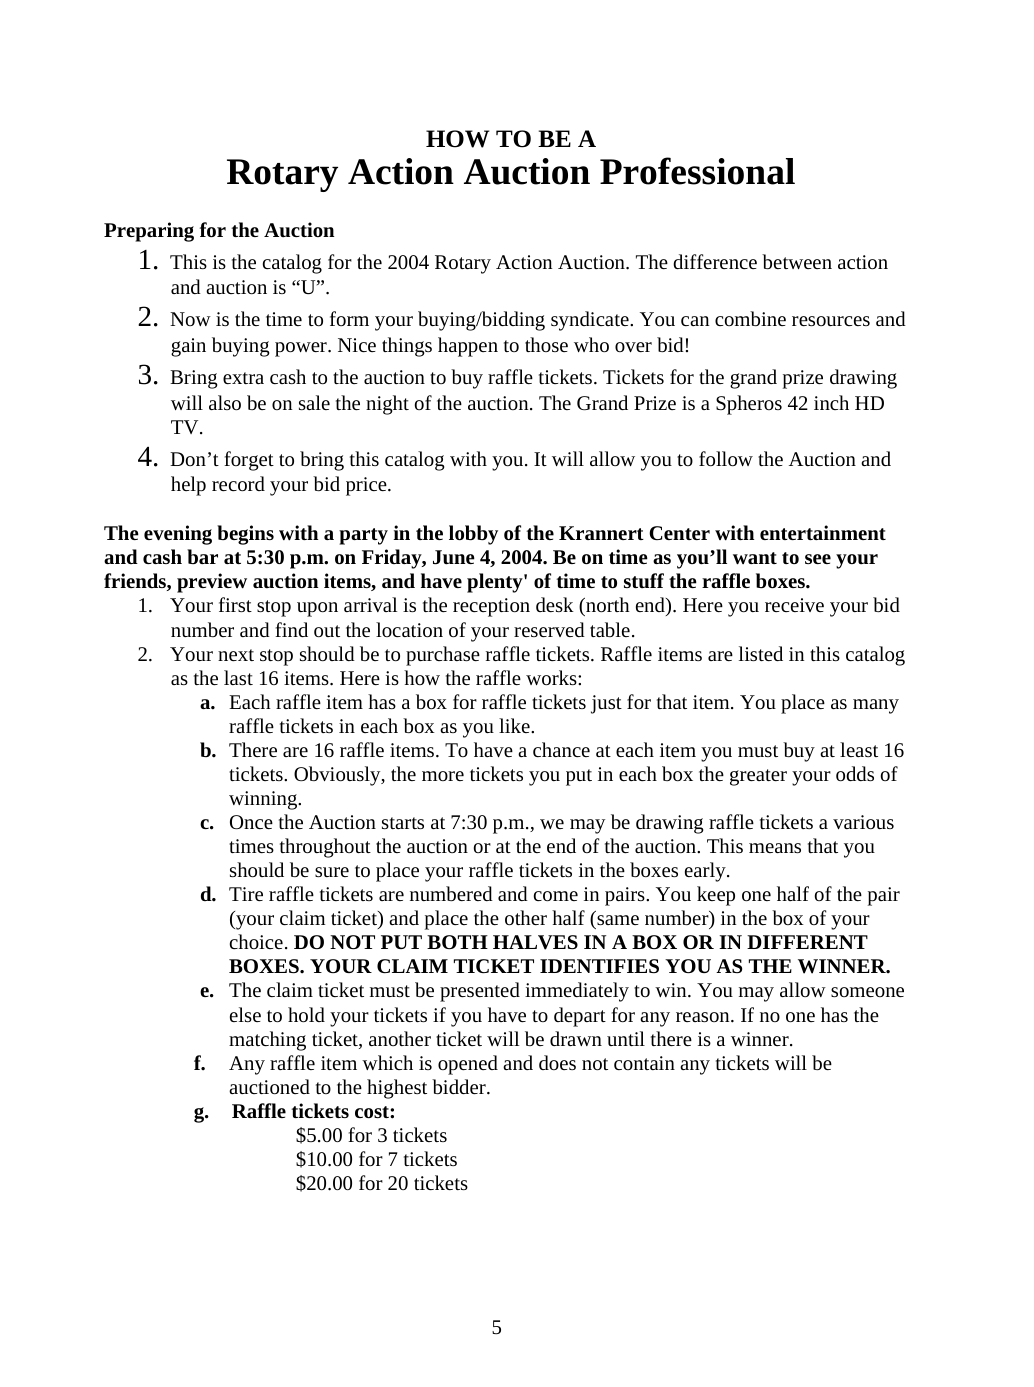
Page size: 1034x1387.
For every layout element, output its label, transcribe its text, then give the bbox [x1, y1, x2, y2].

list Once the Auction starts at 7:30 p.m., we may be drawing raffle tickets a various times throughout the auction or at the end of the auction. This means that you should be sure to place your raffle tickets in the boxes early. [200, 810, 917, 882]
list There are 16 raffle items. To have a chance at each item you must buy at least 16 tickets. Obviously, the more tickets you put in each box the greater your odds of winning. [200, 738, 917, 810]
list Raffle tickets cost: [104, 1099, 917, 1123]
subtitle Rotary Action Auction Professional [104, 153, 917, 193]
list Don’t forget to bring this catalog with you. It will allow you to follow the Auction and help record your bid price. [137, 439, 917, 496]
text $20.00 for 20 tickets [296, 1171, 917, 1195]
text $10.00 for 7 tickets [296, 1147, 917, 1171]
text $5.00 for 3 tickets [296, 1123, 917, 1147]
list Tire raffle tickets are numbered and come in pairs. You keep one half of the pair (your claim ticket) and place the other half (same number) in the box of your choice. DO NOT PUT BOTH HALVES IN A BOX OR IN DIFFERENT BOXES. YOUR CLAIM TICKET IDENTIFIES YOU AS THE WINNER. [200, 882, 917, 978]
list The claim ticket must be presented immediately to win. You may allow someone else to hold your tickets if you have to depart for any reason. If no one has the matching ticket, another ticket will be drawn until there is a winner. [200, 978, 917, 1051]
list Any raffle item which is opened and does not contain any tickets will be auctioned to the highest bidder. [193, 1051, 917, 1099]
list Your next stop should be to purchase raffle tickets. Raffle items are listed in this catalog as the last 16 items. Here is how the raffle works: [137, 642, 917, 690]
text Preparing for the Auction [104, 218, 917, 242]
text HOW TO BE A [104, 124, 917, 153]
list This is the catalog for the 2004 Rotary Action Auction. The difference between action and auction is “U”. [137, 242, 917, 299]
text The evening begins with a party in the lobby of the Krannert Center with entertainment and cash bar at 5:30 p.m. on Friday, June 4, 2004. Be on time as you’ll want to see your friends, preview auction items, and have plenty' of time to stuff the raffle boxes. [104, 521, 917, 593]
list Your first stop upon arrival is the reception desk (north end). Here you receive your bid number and find out the location of your reserved table. [137, 593, 917, 642]
list Each raffle item has a box for raffle tickets just for that item. You place as many raffle tickets in each box as you like. [200, 690, 917, 738]
list Now is the time to form your buying/bidding syndicate. You can combine resources and gain buying power. Nice things happen to those who over bid! [137, 299, 917, 357]
list Bring extra cash to the auction to buy raffle tickets. Tickets for the grand prize drawing will also be on sale the night of the auction. The Grand Prize is a Spheros 42 inch HD TV. [137, 357, 917, 439]
